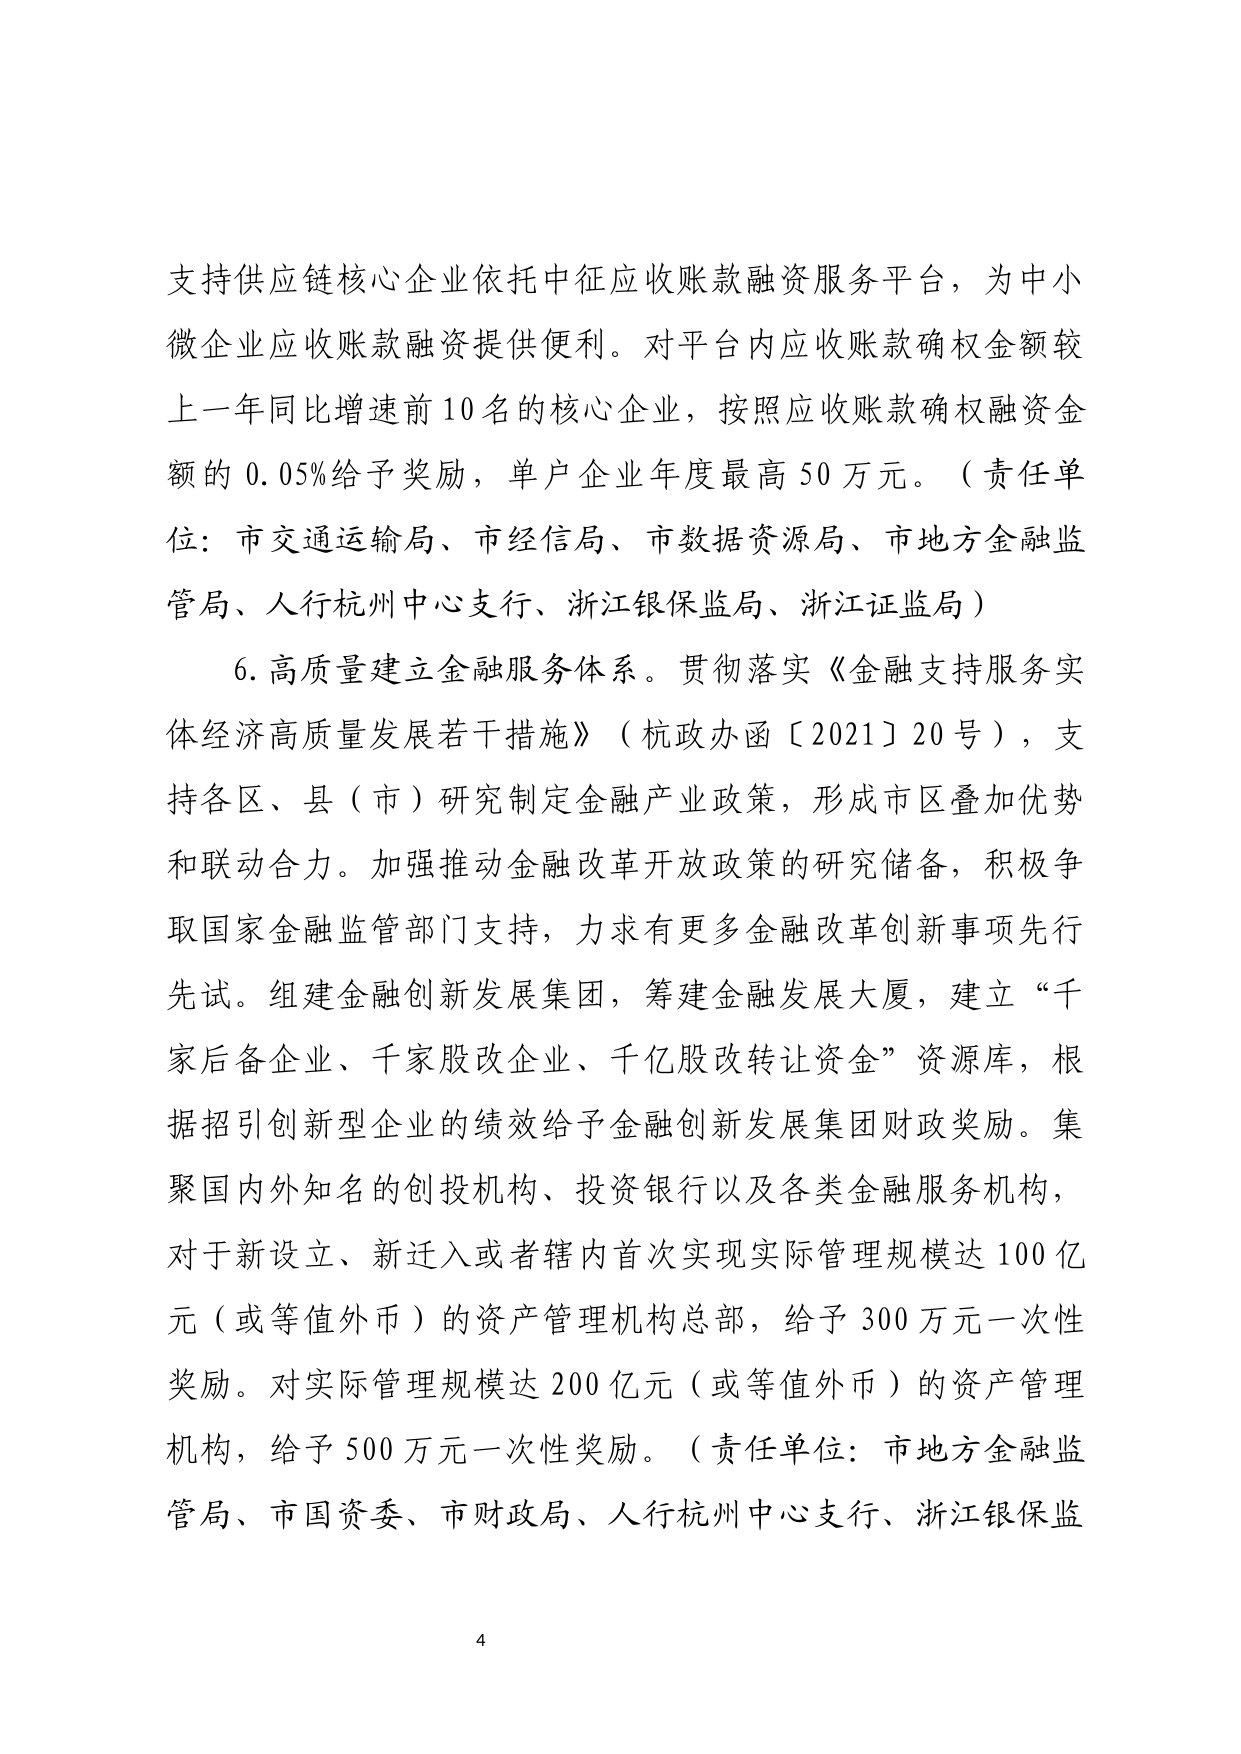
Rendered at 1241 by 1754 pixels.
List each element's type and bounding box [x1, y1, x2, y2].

list [165, 245, 1087, 635]
list [165, 635, 1087, 1545]
